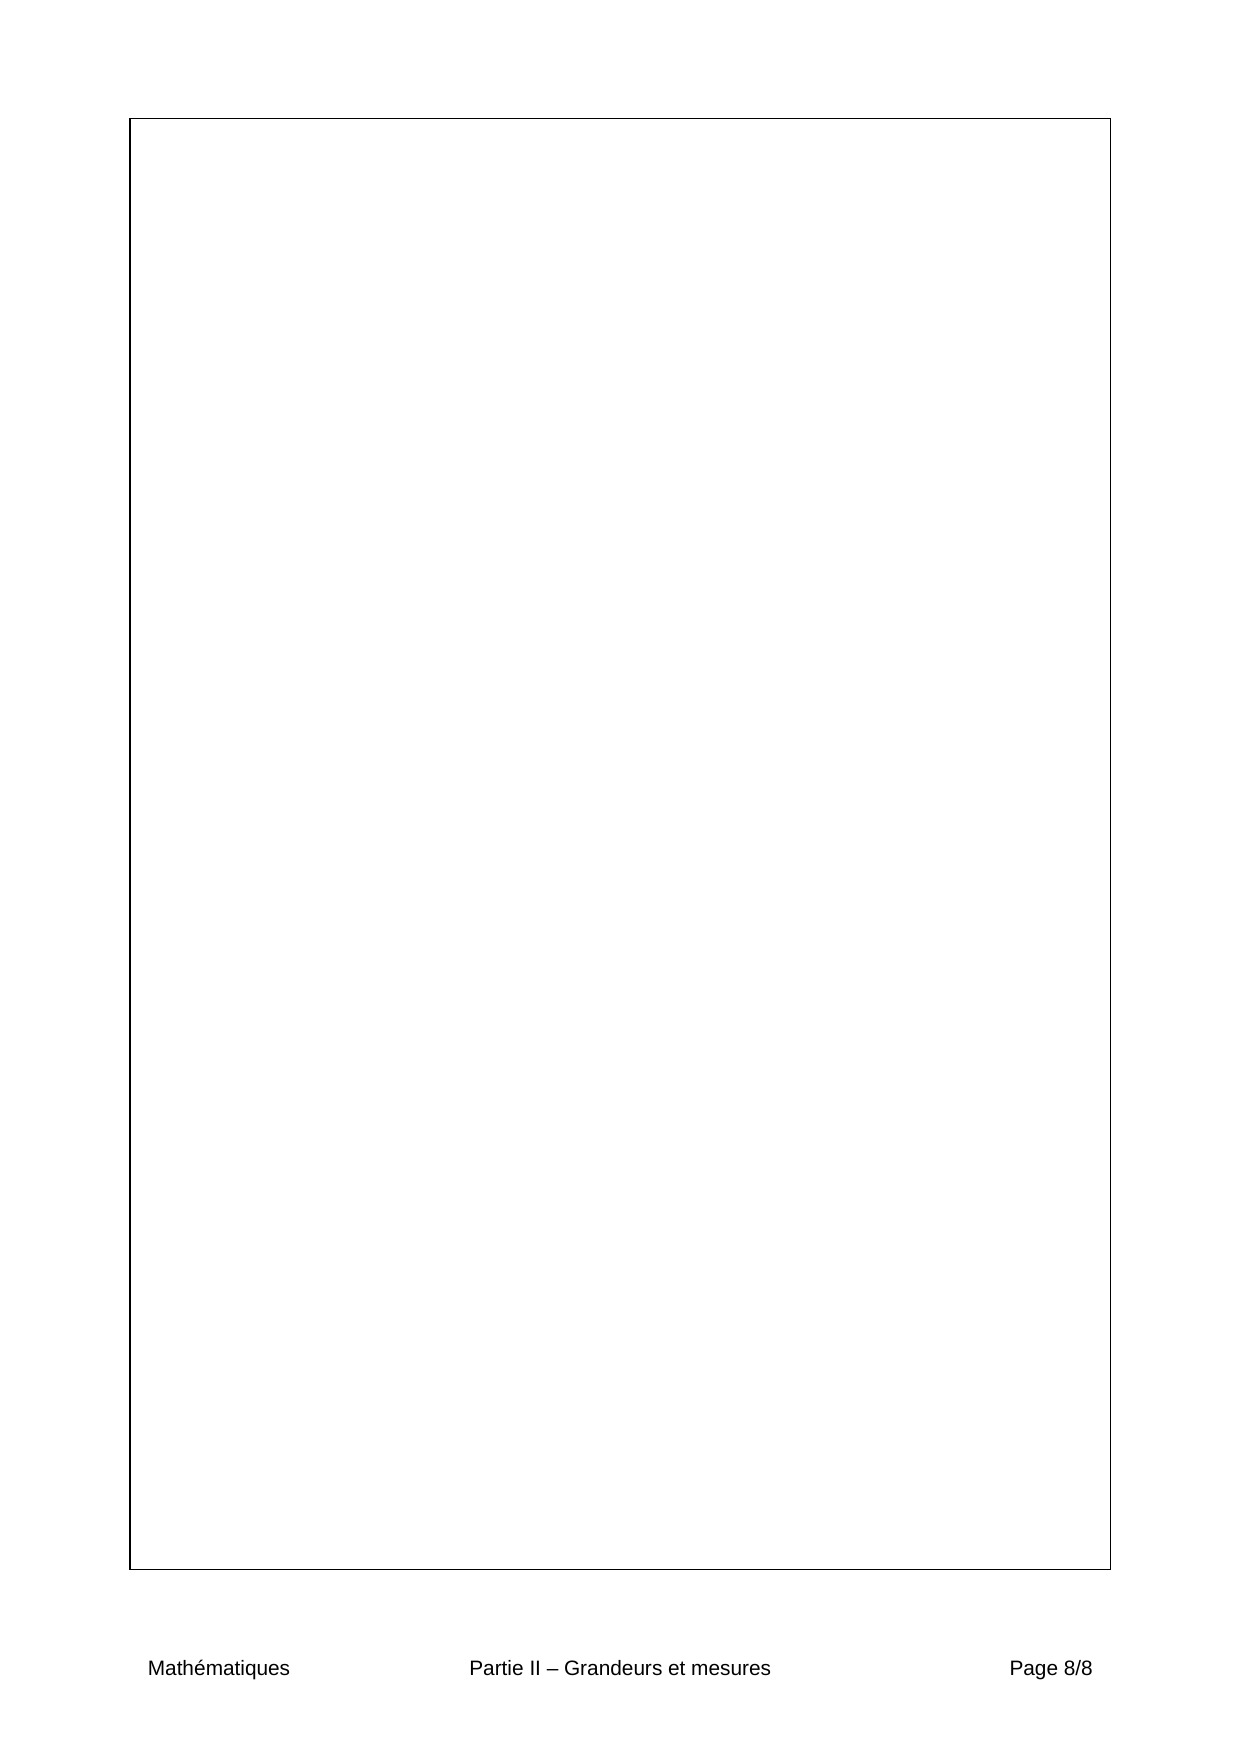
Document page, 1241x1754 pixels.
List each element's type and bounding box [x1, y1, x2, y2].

table_header [131, 119, 1110, 1569]
